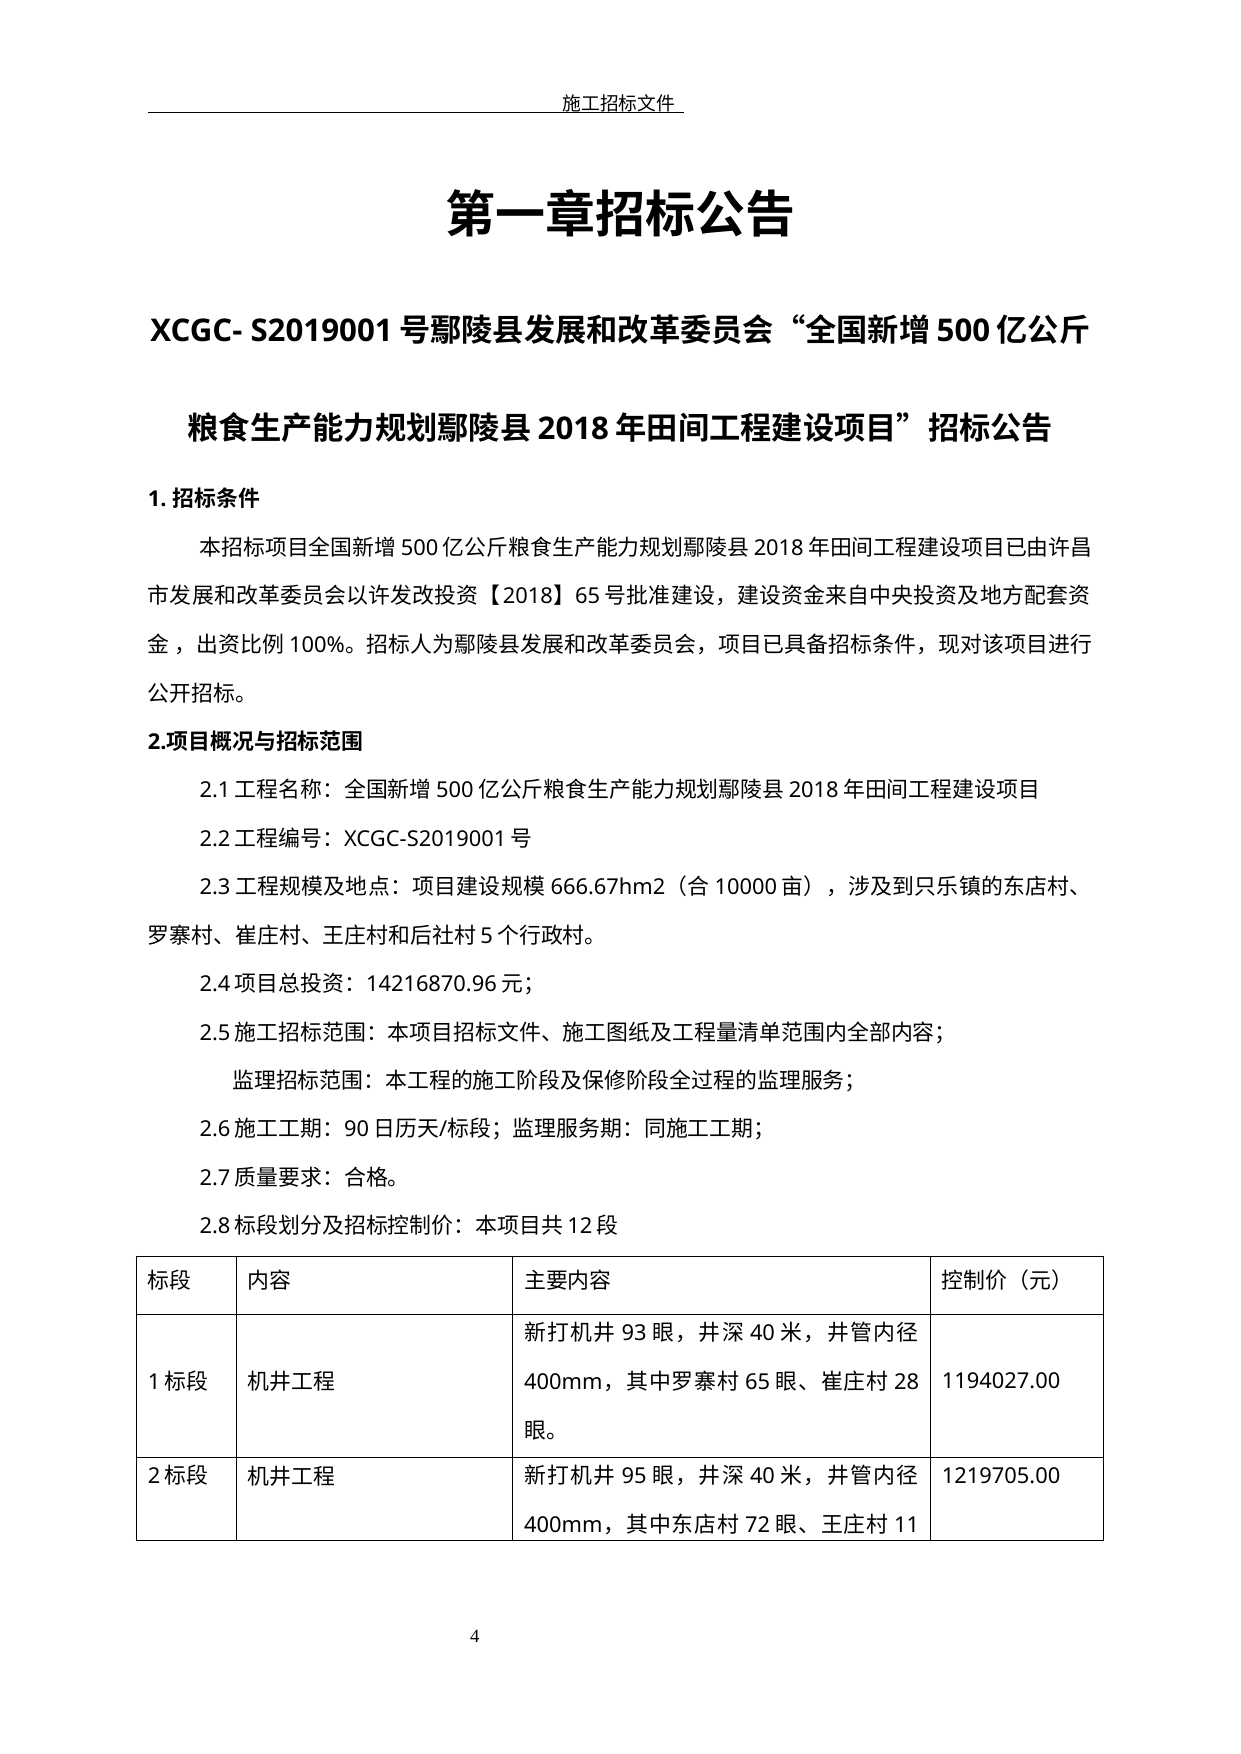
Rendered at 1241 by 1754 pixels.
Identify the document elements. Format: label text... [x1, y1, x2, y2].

text 2.8标段划分及招标控制价：本项目共12段 [148, 1207, 1092, 1240]
text 第一章招标公告 [148, 162, 1092, 259]
table_header 主要内容 [513, 1257, 930, 1314]
table_header 控制价（元） [931, 1257, 1103, 1314]
table_header 标段 [137, 1257, 236, 1314]
table_cell 1219705.00 [931, 1458, 1103, 1539]
table_cell 机井工程 [237, 1315, 512, 1457]
text 2.4项目总投资：14216870.96元； [148, 966, 1092, 998]
text 1. 招标条件 [148, 481, 1092, 513]
text 本招标项目全国新增500亿公斤粮食生产能力规划鄢陵县2018年田间工程建设项目已由许昌市发展和改革委员会以许发改投资【2018】65号批准建设，建设资金来自中央投资及地方配套资金 ，出资比例100%。招标人为鄢陵县发展和改革委员会，项目已具备招标条件，现对该项目进行公开招标。 [148, 529, 1092, 708]
table_cell 新打机井93眼，井深40米，井管内径400mm，其中罗寨村65眼、崔庄村28眼。 [513, 1315, 930, 1457]
table_cell 1标段 [137, 1315, 236, 1457]
text 2.1工程名称：全国新增500亿公斤粮食生产能力规划鄢陵县2018年田间工程建设项目 [148, 772, 1092, 804]
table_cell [513, 1458, 930, 1539]
table_cell 机井工程 [237, 1458, 512, 1539]
table_cell 2标段 [137, 1458, 236, 1539]
table_cell 1194027.00 [931, 1315, 1103, 1457]
text 2.3工程规模及地点：项目建设规模666.67hm2（合10000亩），涉及到只乐镇的东店村、罗寨村、崔庄村、王庄村和后社村5个行政村。 [148, 869, 1092, 950]
text 2.6施工工期：90日历天/标段；监理服务期：同施工工期； [148, 1111, 1092, 1143]
text 2.2工程编号：XCGC-S2019001号 [148, 820, 1092, 853]
text XCGC- S2019001号鄢陵县发展和改革委员会“全国新增500亿公斤粮食生产能力规划鄢陵县2018年田间工程建设项目”招标公告 [148, 296, 1092, 458]
text 2.7质量要求：合格。 [148, 1159, 1092, 1192]
text 2.5施工招标范围：本项目招标文件、施工图纸及工程量清单范围内全部内容； [148, 1014, 1092, 1047]
table_header 内容 [237, 1257, 512, 1314]
text 2.项目概况与招标范围 [148, 724, 1092, 756]
text 监理招标范围：本工程的施工阶段及保修阶段全过程的监理服务； [148, 1062, 1092, 1095]
